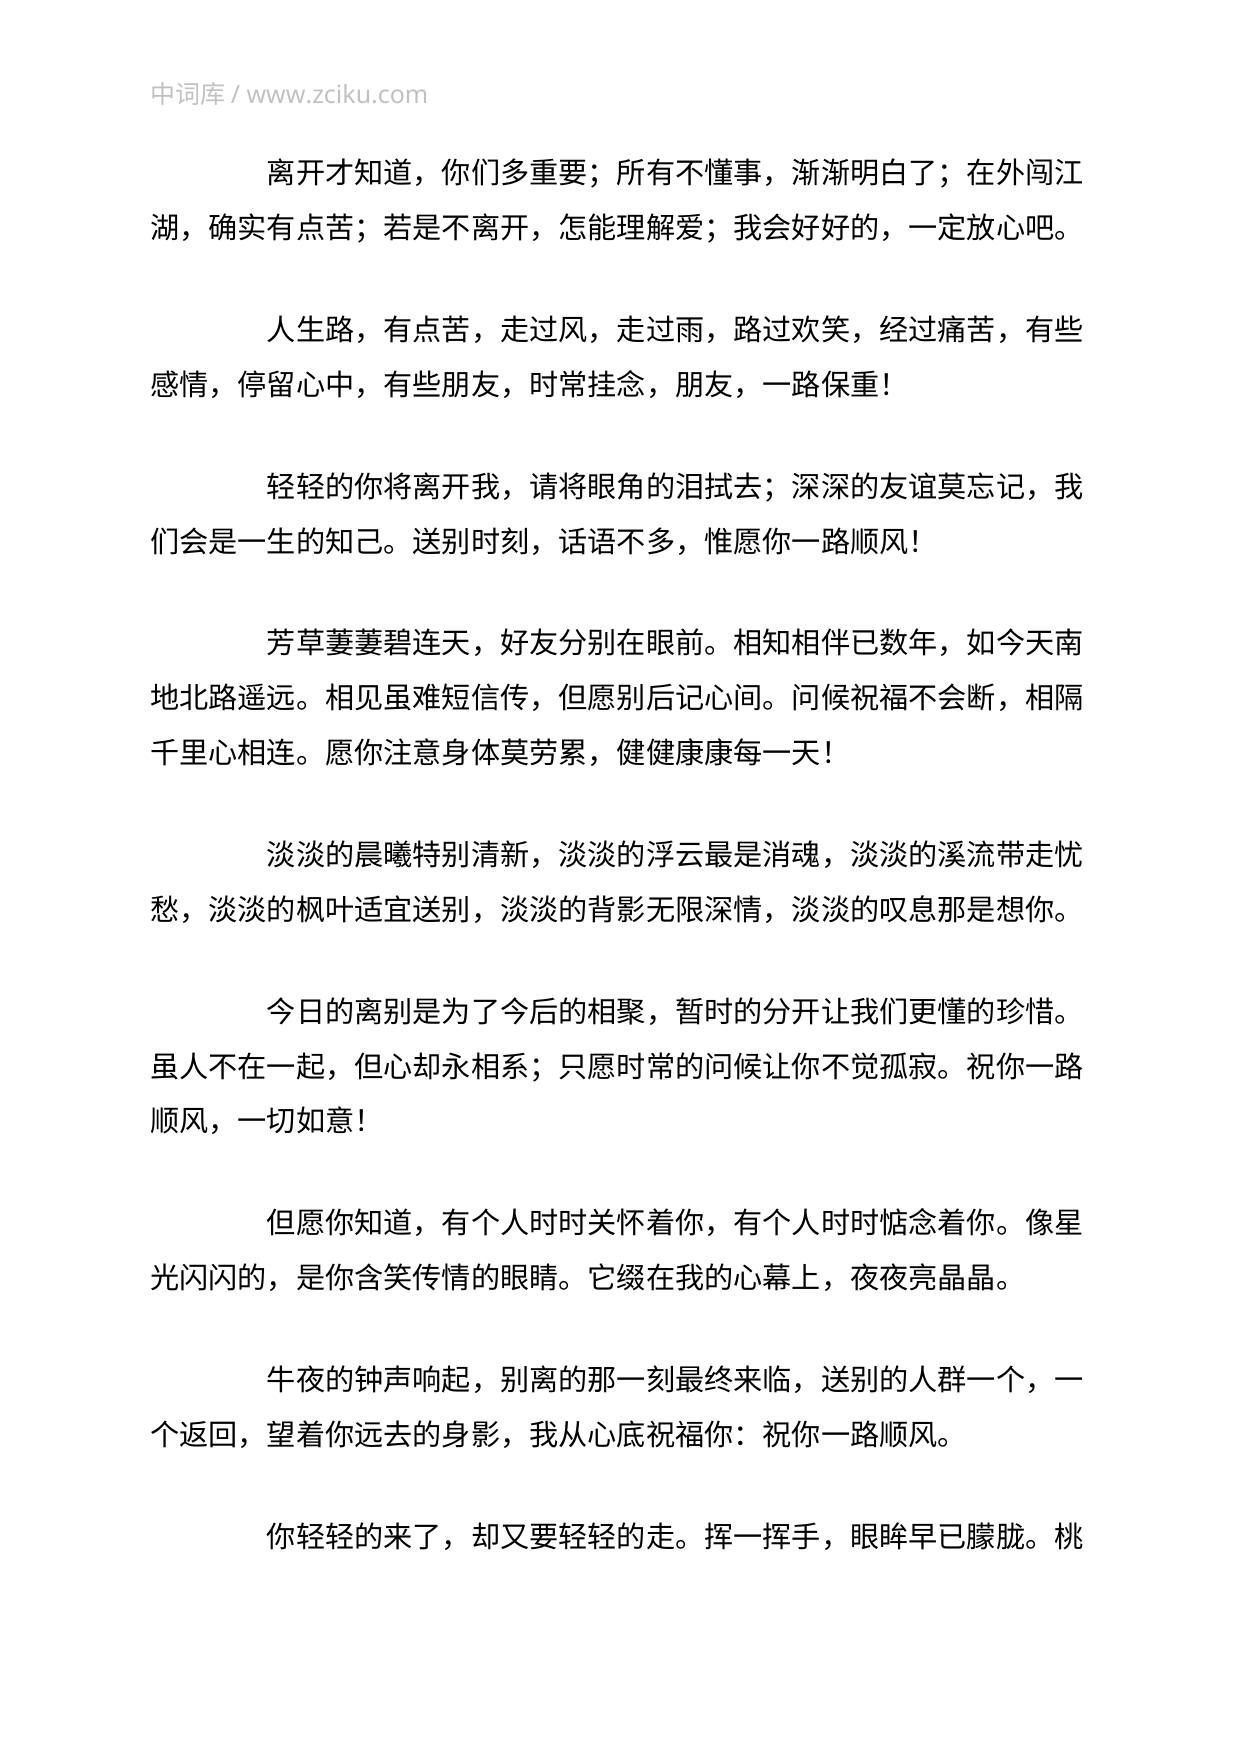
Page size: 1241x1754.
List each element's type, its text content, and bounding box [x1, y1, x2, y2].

text 离开才知道，你们多重要；所有不懂事，渐渐明白了；在外闯江湖，确实有点苦；若是不离开，怎能理解爱；我会好好的，一定放心吧。 [150, 150, 1090, 247]
text 轻轻的你将离开我，请将眼角的泪拭去；深深的友谊莫忘记，我们会是一生的知己。送别时刻，话语不多，惟愿你一路顺风！ [150, 463, 1090, 561]
text 人生路，有点苦，走过风，走过雨，路过欢笑，经过痛苦，有些感情，停留心中，有些朋友，时常挂念，朋友，一路保重！ [150, 307, 1090, 404]
text 但愿你知道，有个人时时关怀着你，有个人时时惦念着你。像星光闪闪的，是你含笑传情的眼睛。它缀在我的心幕上，夜夜亮晶晶。 [150, 1200, 1090, 1297]
text 淡淡的晨曦特别清新，淡淡的浮云最是消魂，淡淡的溪流带走忧愁，淡淡的枫叶适宜送别，淡淡的背影无限深情，淡淡的叹息那是想你。 [150, 832, 1090, 929]
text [150, 1513, 1090, 1555]
text 芳草萋萋碧连天，好友分别在眼前。相知相伴已数年，如今天南地北路遥远。相见虽难短信传，但愿别后记心间。问候祝福不会断，相隔千里心相连。愿你注意身体莫劳累，健健康康每一天！ [150, 620, 1090, 772]
text 牛夜的钟声响起，别离的那一刻最终来临，送别的人群一个，一个返回，望着你远去的身影，我从心底祝福你：祝你一路顺风。 [150, 1356, 1090, 1454]
text 今日的离别是为了今后的相聚，暂时的分开让我们更懂的珍惜。虽人不在一起，但心却永相系；只愿时常的问候让你不觉孤寂。祝你一路顺风，一切如意！ [150, 988, 1090, 1140]
